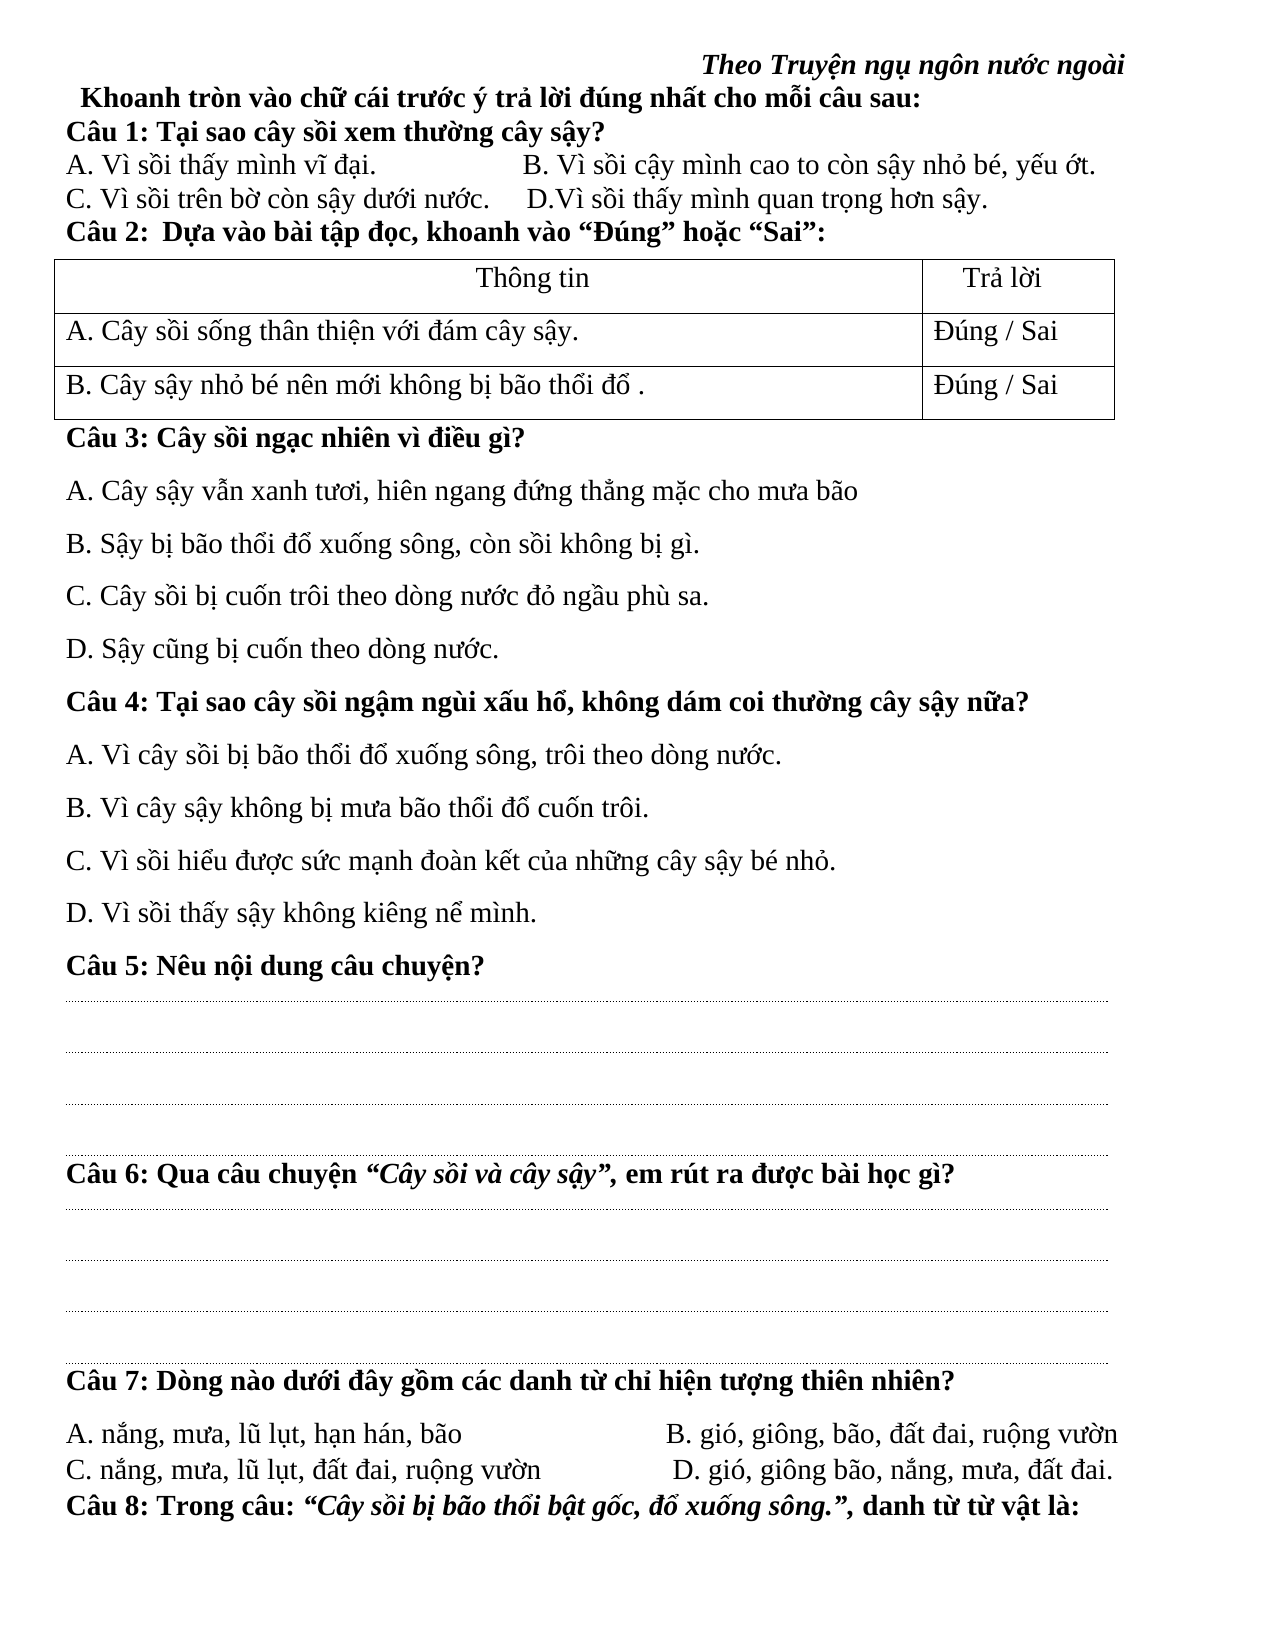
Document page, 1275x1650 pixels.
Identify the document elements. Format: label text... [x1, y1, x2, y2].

text Câu 6: Qua câu chuyện “Cây sồi và cây sậy”, em rút ra được bài học gì? [66, 1156, 1125, 1189]
text A. Cây sậy vẫn xanh tươi, hiên ngang đứng thẳng mặc cho mưa bão [66, 473, 1125, 506]
list Câu 8: Trong câu: “Cây sồi bị bão thổi bật gốc, đổ xuống sông.”, danh từ từ vật là: [66, 1488, 1125, 1522]
table_cell B. Cây sậy nhỏ bé nên mới không bị bão thổi đổ . [55, 367, 922, 419]
text Câu 1: Tại sao cây sồi xem thường cây sậy? [66, 114, 1125, 147]
table_header [66, 1209, 1109, 1260]
text C. Vì sồi trên bờ còn sậy dưới nước. D.Vì sồi thấy mình quan trọng hơn sậy. [66, 181, 1125, 214]
text A. Vì sồi thấy mình vĩ đại. B. Vì sồi cậy mình cao to còn sậy nhỏ bé, yếu ớt. [66, 147, 1125, 181]
text C. Cây sồi bị cuốn trôi theo dòng nước đỏ ngầu phù sa. [66, 578, 1125, 612]
text Câu 5: Nêu nội dung câu chuyện? [66, 948, 1125, 982]
text B. Sậy bị bão thổi đổ xuống sông, còn sồi không bị gì. [66, 526, 1125, 559]
table_cell Đúng / Sai [923, 367, 1114, 419]
list C. nắng, mưa, lũ lụt, đất đai, ruộng vườn D. gió, giông bão, nắng, mưa, đất đai. [66, 1452, 1125, 1486]
text Câu 4: Tại sao cây sồi ngậm ngùi xấu hổ, không dám coi thường cây sậy nữa? [66, 684, 1125, 718]
list A. nắng, mưa, lũ lụt, hạn hán, bão B. gió, giông, bão, đất đai, ruộng vườn [66, 1416, 1125, 1450]
table_header Trả lời [923, 260, 1114, 312]
text D. Vì sồi thấy sậy không kiêng nể mình. [66, 895, 1125, 929]
table_cell [66, 1104, 1109, 1155]
text Câu 7: Dòng nào dưới đây gồm các danh từ chỉ hiện tượng thiên nhiên? [66, 1363, 1125, 1397]
table_cell [66, 1052, 1109, 1103]
text D. Sậy cũng bị cuốn theo dòng nước. [66, 631, 1125, 665]
text Câu 3: Cây sồi ngạc nhiên vì điều gì? [66, 420, 1125, 454]
table_header [66, 1001, 1109, 1052]
text B. Vì cây sậy không bị mưa bão thổi đổ cuốn trôi. [66, 790, 1125, 823]
table_cell Đúng / Sai [923, 314, 1114, 366]
text Theo Truyện ngụ ngôn nước ngoài [69, 47, 1125, 80]
text A. Vì cây sồi bị bão thổi đổ xuống sông, trôi theo dòng nước. [66, 737, 1125, 771]
table_header Thông tin [55, 260, 922, 312]
table_cell [66, 1260, 1109, 1311]
table_cell [66, 1311, 1109, 1362]
text Khoanh tròn vào chữ cái trước ý trả lời đúng nhất cho mỗi câu sau: [66, 80, 1125, 114]
table_cell A. Cây sồi sống thân thiện với đám cây sậy. [55, 314, 922, 366]
text C. Vì sồi hiểu được sức mạnh đoàn kết của những cây sậy bé nhỏ. [66, 843, 1125, 876]
text Câu 2: Dựa vào bài tập đọc, khoanh vào “Đúng” hoặc “Sai”: [66, 214, 1125, 248]
